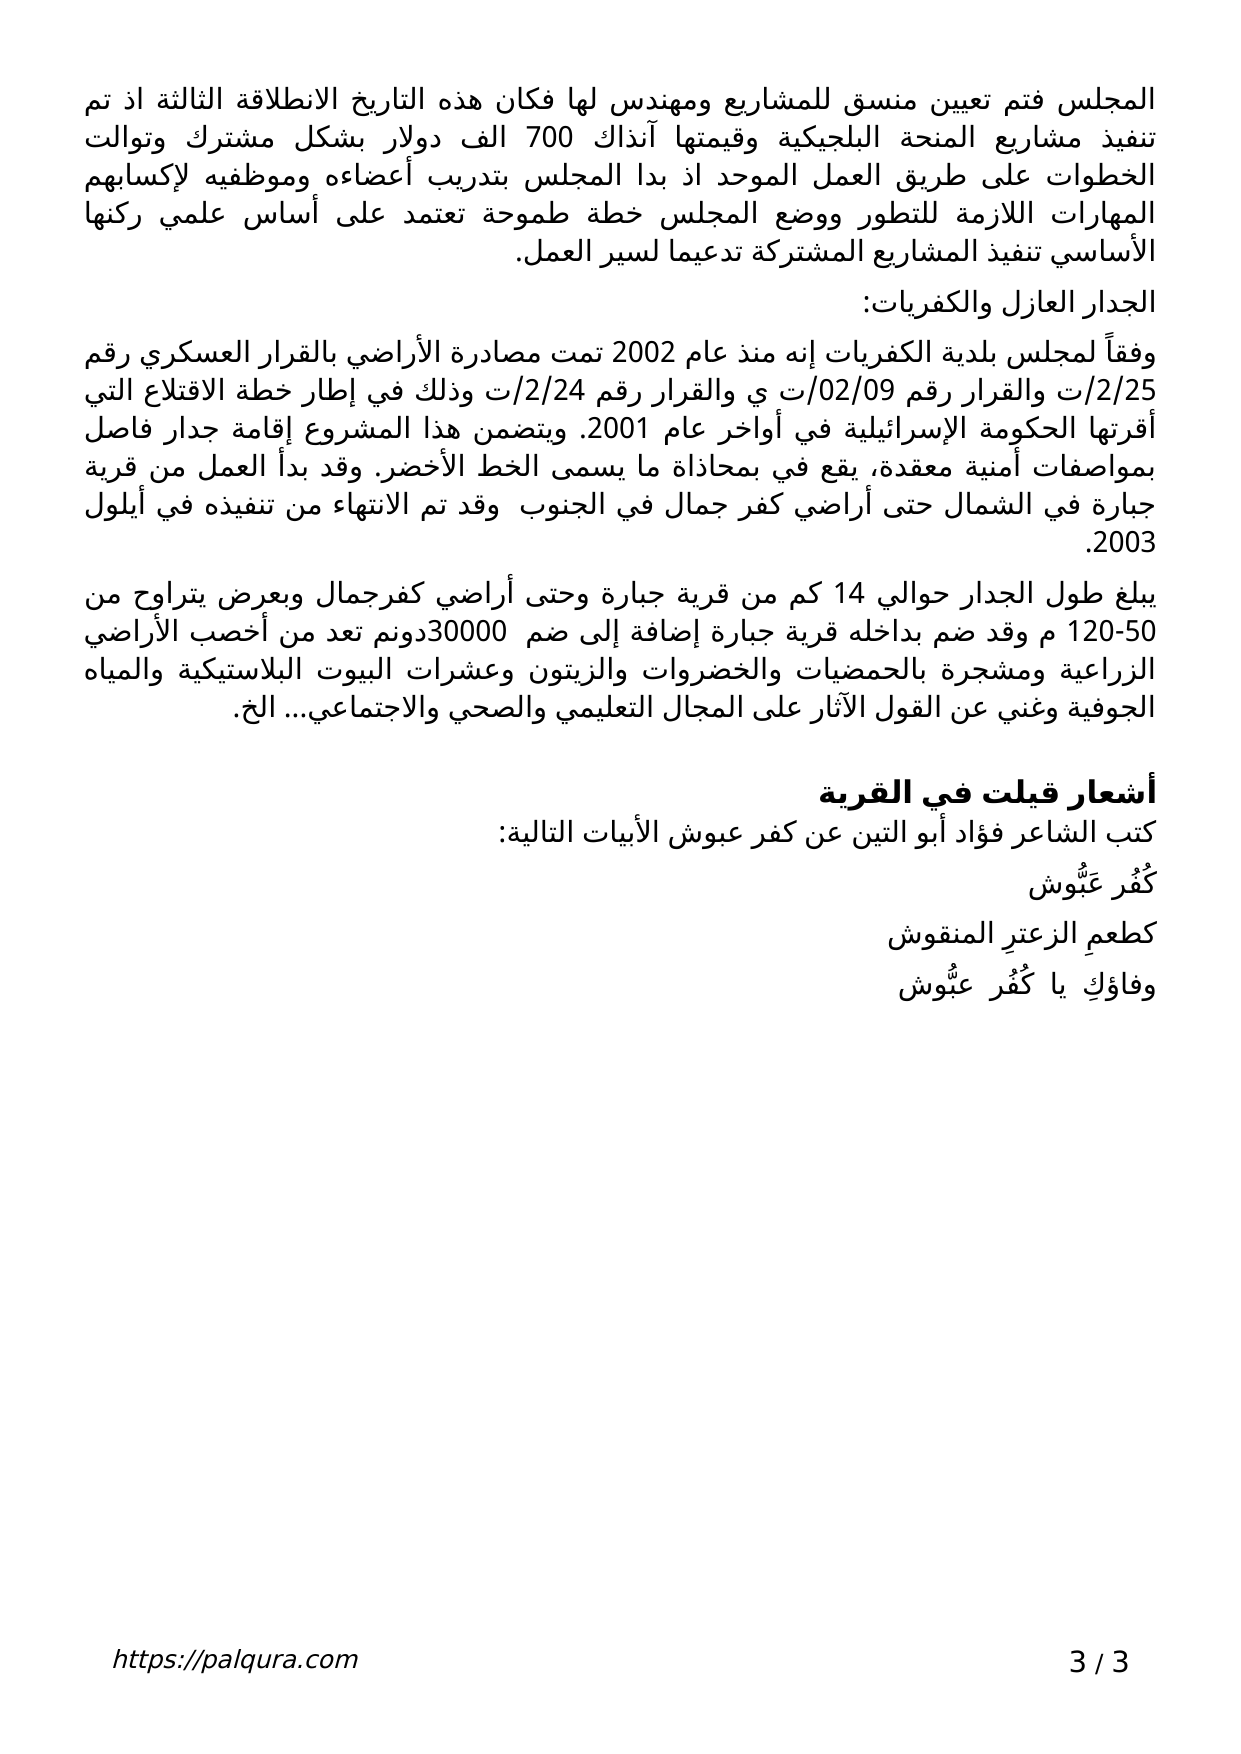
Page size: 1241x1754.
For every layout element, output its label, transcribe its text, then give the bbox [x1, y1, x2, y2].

text كُفُر عَبُّوش [83, 867, 1157, 905]
text كتب الشاعر فؤاد أبو التين عن كفر عبوش الأبيات التالية: [83, 816, 1157, 854]
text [83, 83, 1157, 273]
text كطعمِ الزعترِ المنقوش [83, 917, 1157, 955]
text يبلغ طول الجدار حوالي 14 كم من قرية جبارة وحتى أراضي كفرجمال وبعرض يتراوح من 50-120 م وقد ضم بداخله قرية جبارة إضافة إلى ضم 30000دونم تعد من أخصب الأراضي الزراعية ومشجرة بالحمضيات والخضروات والزيتون وعشرات البيوت البلاستيكية والمياه الجوفية وغني عن القول الآثار على المجال التعليمي والصحي والاجتماعي... الخ. [83, 577, 1157, 729]
subtitle أشعار قيلت في القرية [83, 776, 1157, 816]
text وفاؤكِ يا كُفُر عبُّوش [83, 968, 1157, 1006]
text الجدار العازل والكفريات: [83, 286, 1157, 324]
text وفقاً لمجلس بلدية الكفريات إنه منذ عام 2002 تمت مصادرة الأراضي بالقرار العسكري رقم 2/25/ت والقرار رقم 02/09/ت ي والقرار رقم 2/24/ت وذلك في إطار خطة الاقتلاع التي أقرتها الحكومة الإسرائيلية في أواخر عام 2001. ويتضمن هذا المشروع إقامة جدار فاصل بمواصفات أمنية معقدة، يقع في بمحاذاة ما يسمى الخط الأخضر. وقد بدأ العمل من قرية جبارة في الشمال حتى أراضي كفر جمال في الجنوب وقد تم الانتهاء من تنفيذه في أيلول 2003. [83, 336, 1157, 564]
